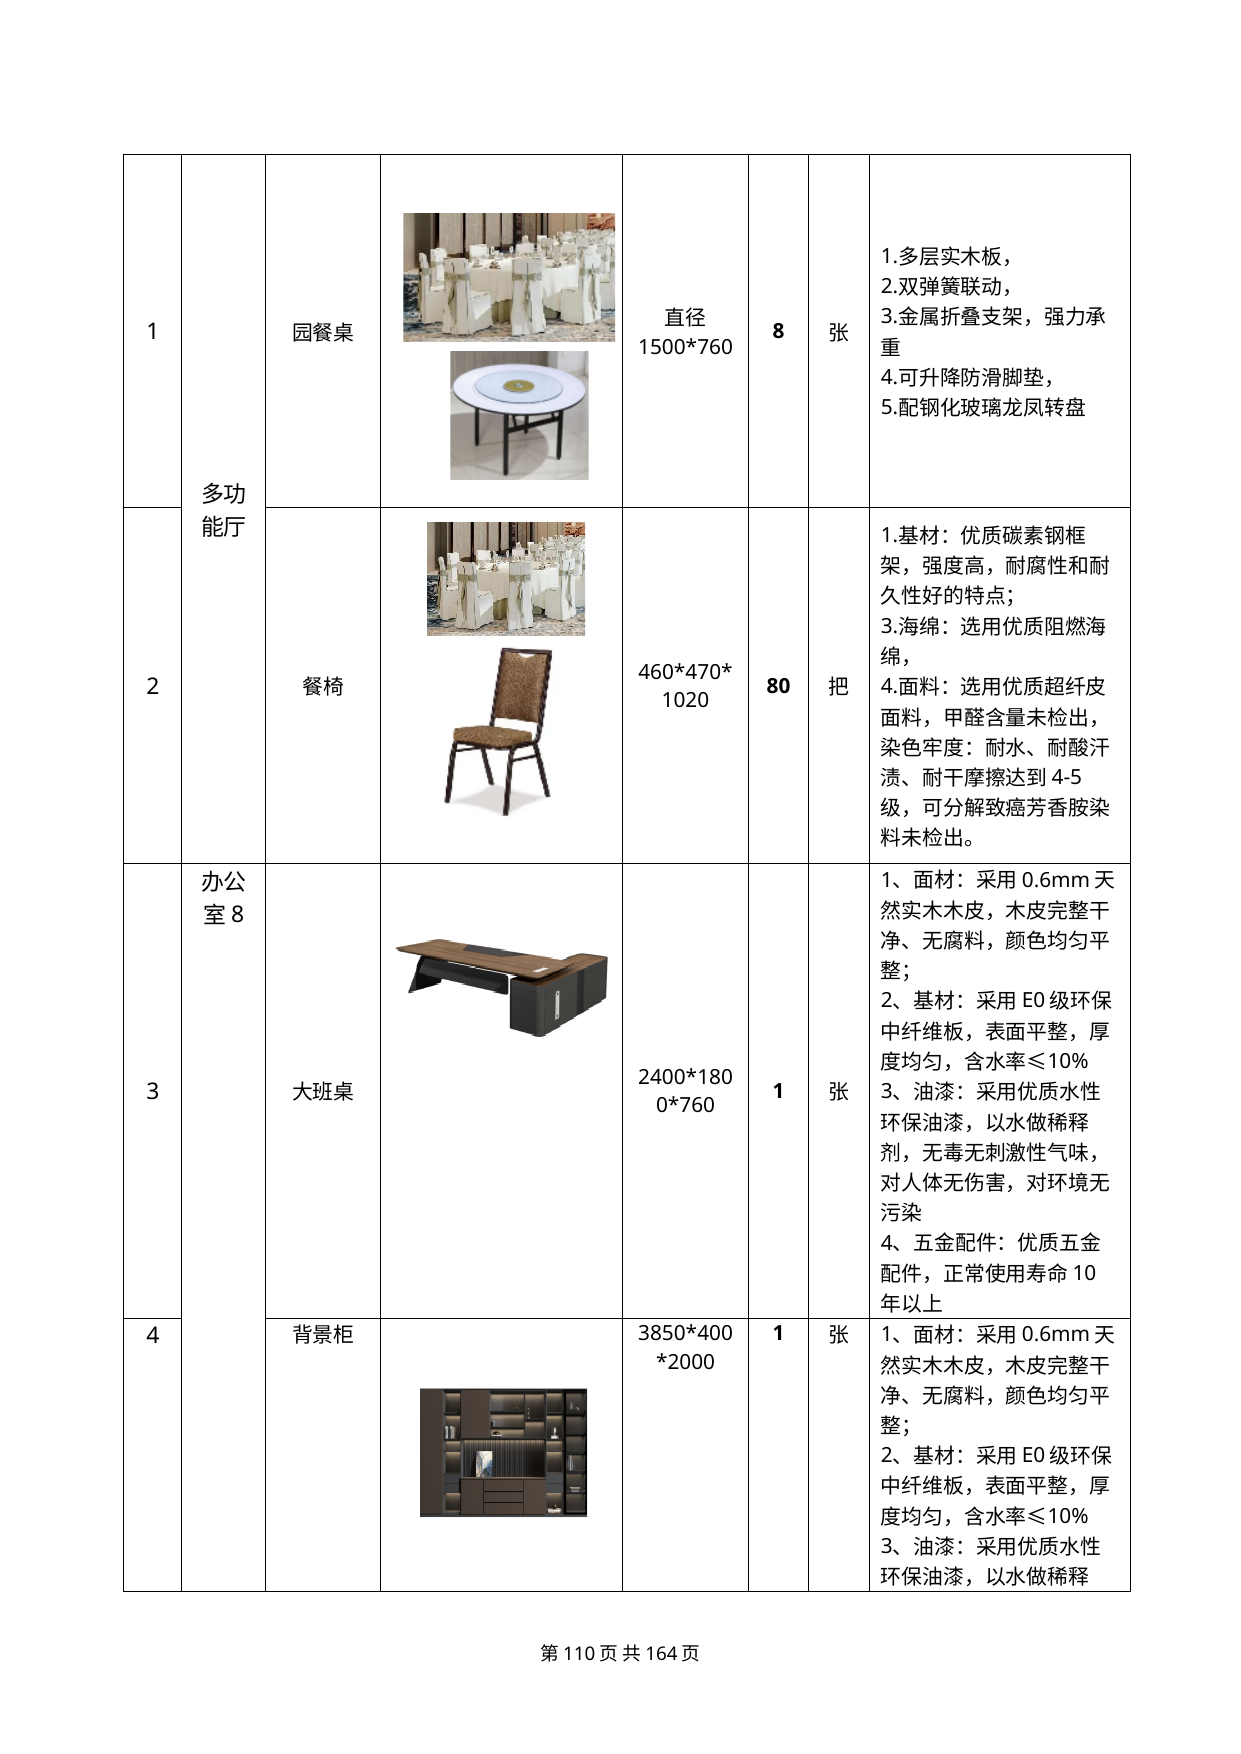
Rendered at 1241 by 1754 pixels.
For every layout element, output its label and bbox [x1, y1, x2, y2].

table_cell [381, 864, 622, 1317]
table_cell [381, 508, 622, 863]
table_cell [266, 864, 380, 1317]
picture [450, 351, 589, 480]
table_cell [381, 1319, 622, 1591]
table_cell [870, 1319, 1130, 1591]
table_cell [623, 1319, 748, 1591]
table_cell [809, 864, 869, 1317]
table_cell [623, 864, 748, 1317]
picture [391, 925, 610, 1044]
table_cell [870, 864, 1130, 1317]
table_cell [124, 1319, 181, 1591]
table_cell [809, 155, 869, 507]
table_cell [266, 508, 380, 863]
picture [427, 522, 586, 636]
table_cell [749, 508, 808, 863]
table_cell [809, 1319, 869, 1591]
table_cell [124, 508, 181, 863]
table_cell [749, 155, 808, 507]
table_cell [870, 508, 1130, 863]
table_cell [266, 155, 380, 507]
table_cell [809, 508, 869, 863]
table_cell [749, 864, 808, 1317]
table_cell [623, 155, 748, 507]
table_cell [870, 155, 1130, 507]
picture [431, 638, 562, 821]
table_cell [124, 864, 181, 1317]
picture [403, 213, 616, 342]
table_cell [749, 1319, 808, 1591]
picture [420, 1386, 588, 1518]
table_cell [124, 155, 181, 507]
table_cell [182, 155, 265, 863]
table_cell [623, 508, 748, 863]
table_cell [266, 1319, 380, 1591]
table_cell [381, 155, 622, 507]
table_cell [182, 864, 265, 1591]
